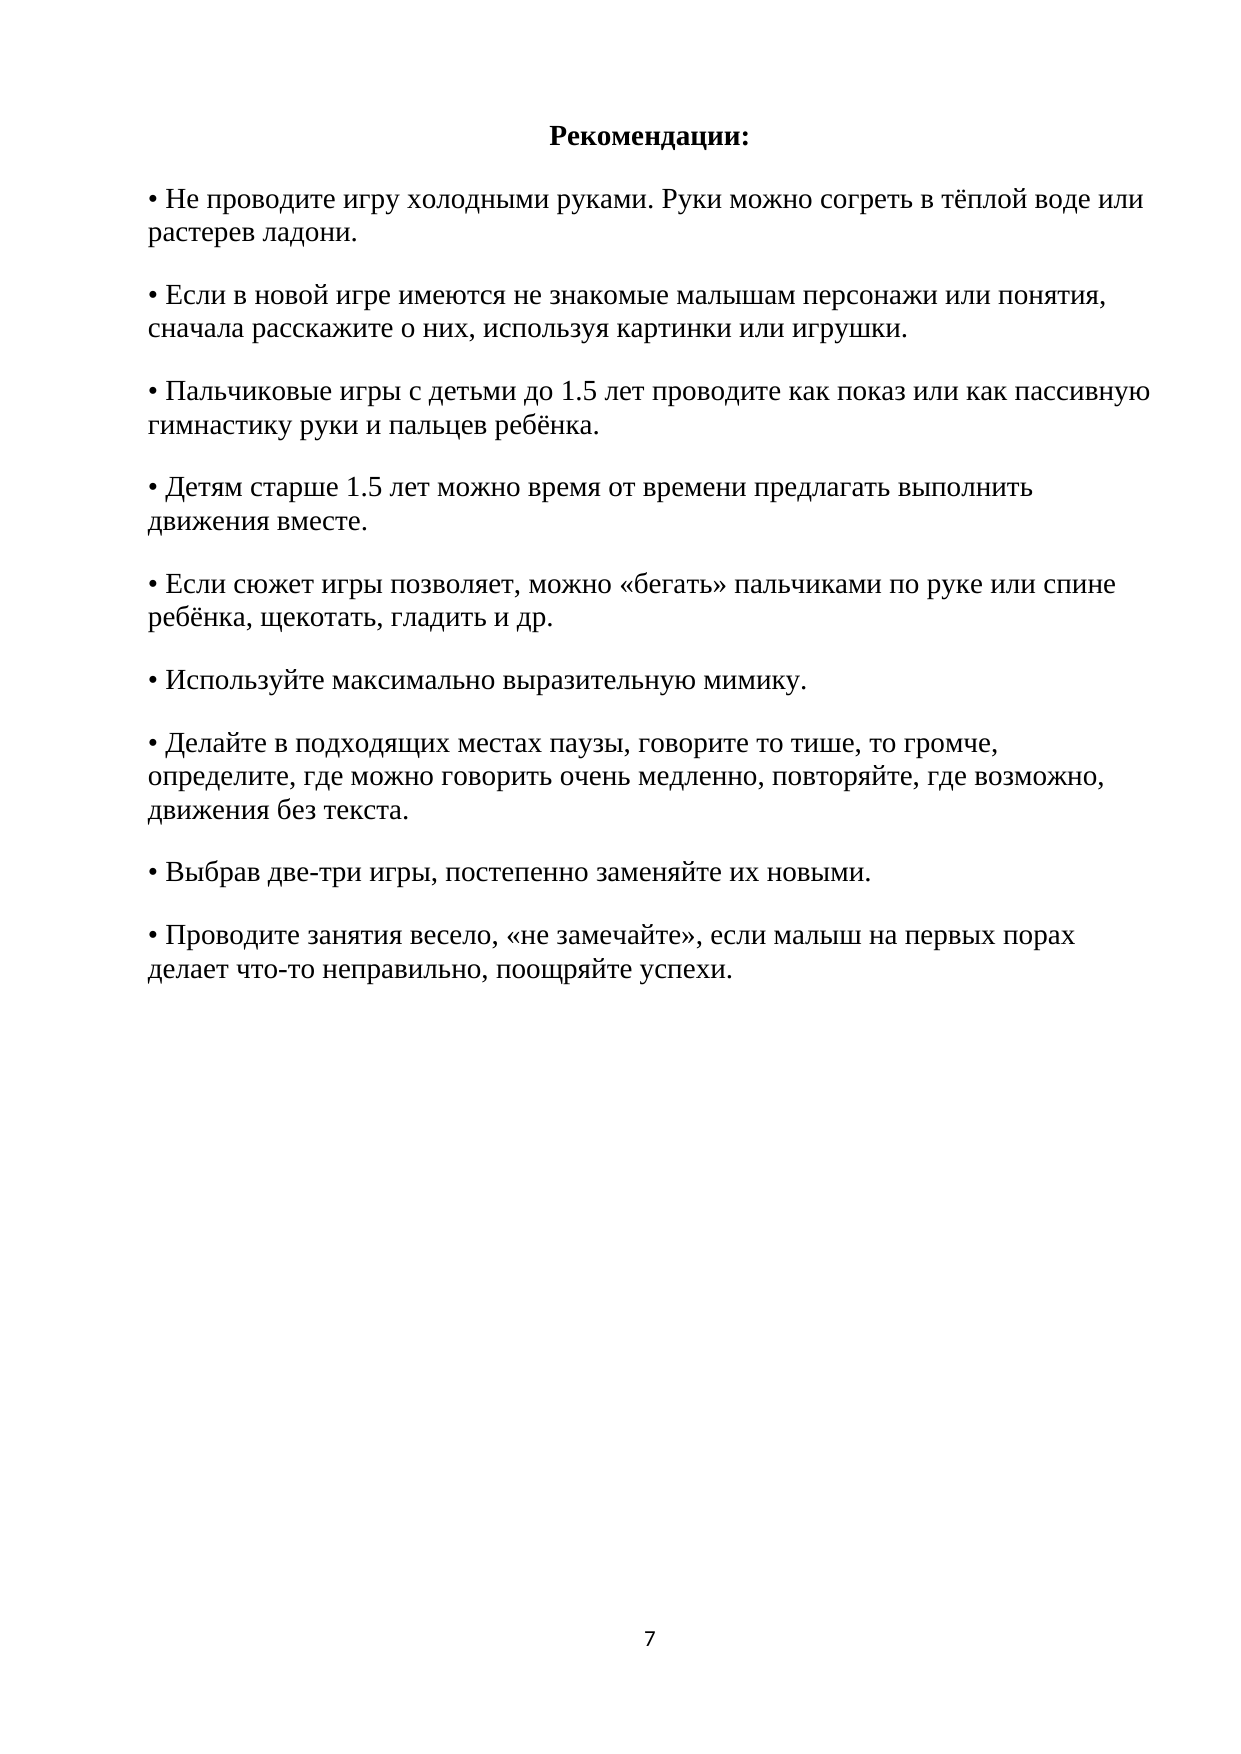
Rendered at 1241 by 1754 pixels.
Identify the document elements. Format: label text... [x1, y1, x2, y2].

text • Детям старше 1.5 лет можно время от времени предлагать выполнить движения вместе. [148, 469, 1152, 537]
text Рекомендации: [148, 118, 1152, 152]
text • Не проводите игру холодными руками. Руки можно согреть в тёплой воде или растерев ладони. [148, 181, 1152, 248]
text • Если сюжет игры позволяет, можно «бегать» пальчиками по руке или спине ребёнка, щекотать, гладить и др. [148, 566, 1152, 633]
text • Пальчиковые игры с детьми до 1.5 лет проводите как показ или как пассивную гимнастику руки и пальцев ребёнка. [148, 373, 1152, 440]
text • Выбрав две-три игры, постепенно заменяйте их новыми. [148, 854, 1152, 888]
text • Проводите занятия весело, «не замечайте», если малыш на первых порах делает что-то неправильно, поощряйте успехи. [148, 917, 1152, 984]
text • Если в новой игре имеются не знакомые малышам персонажи или понятия, сначала расскажите о них, используя картинки или игрушки. [148, 277, 1152, 344]
text • Делайте в подходящих местах паузы, говорите то тише, то громче, определите, где можно говорить очень медленно, повторяйте, где возможно, движения без текста. [148, 725, 1152, 825]
text • Используйте максимально выразительную мимику. [148, 662, 1152, 696]
